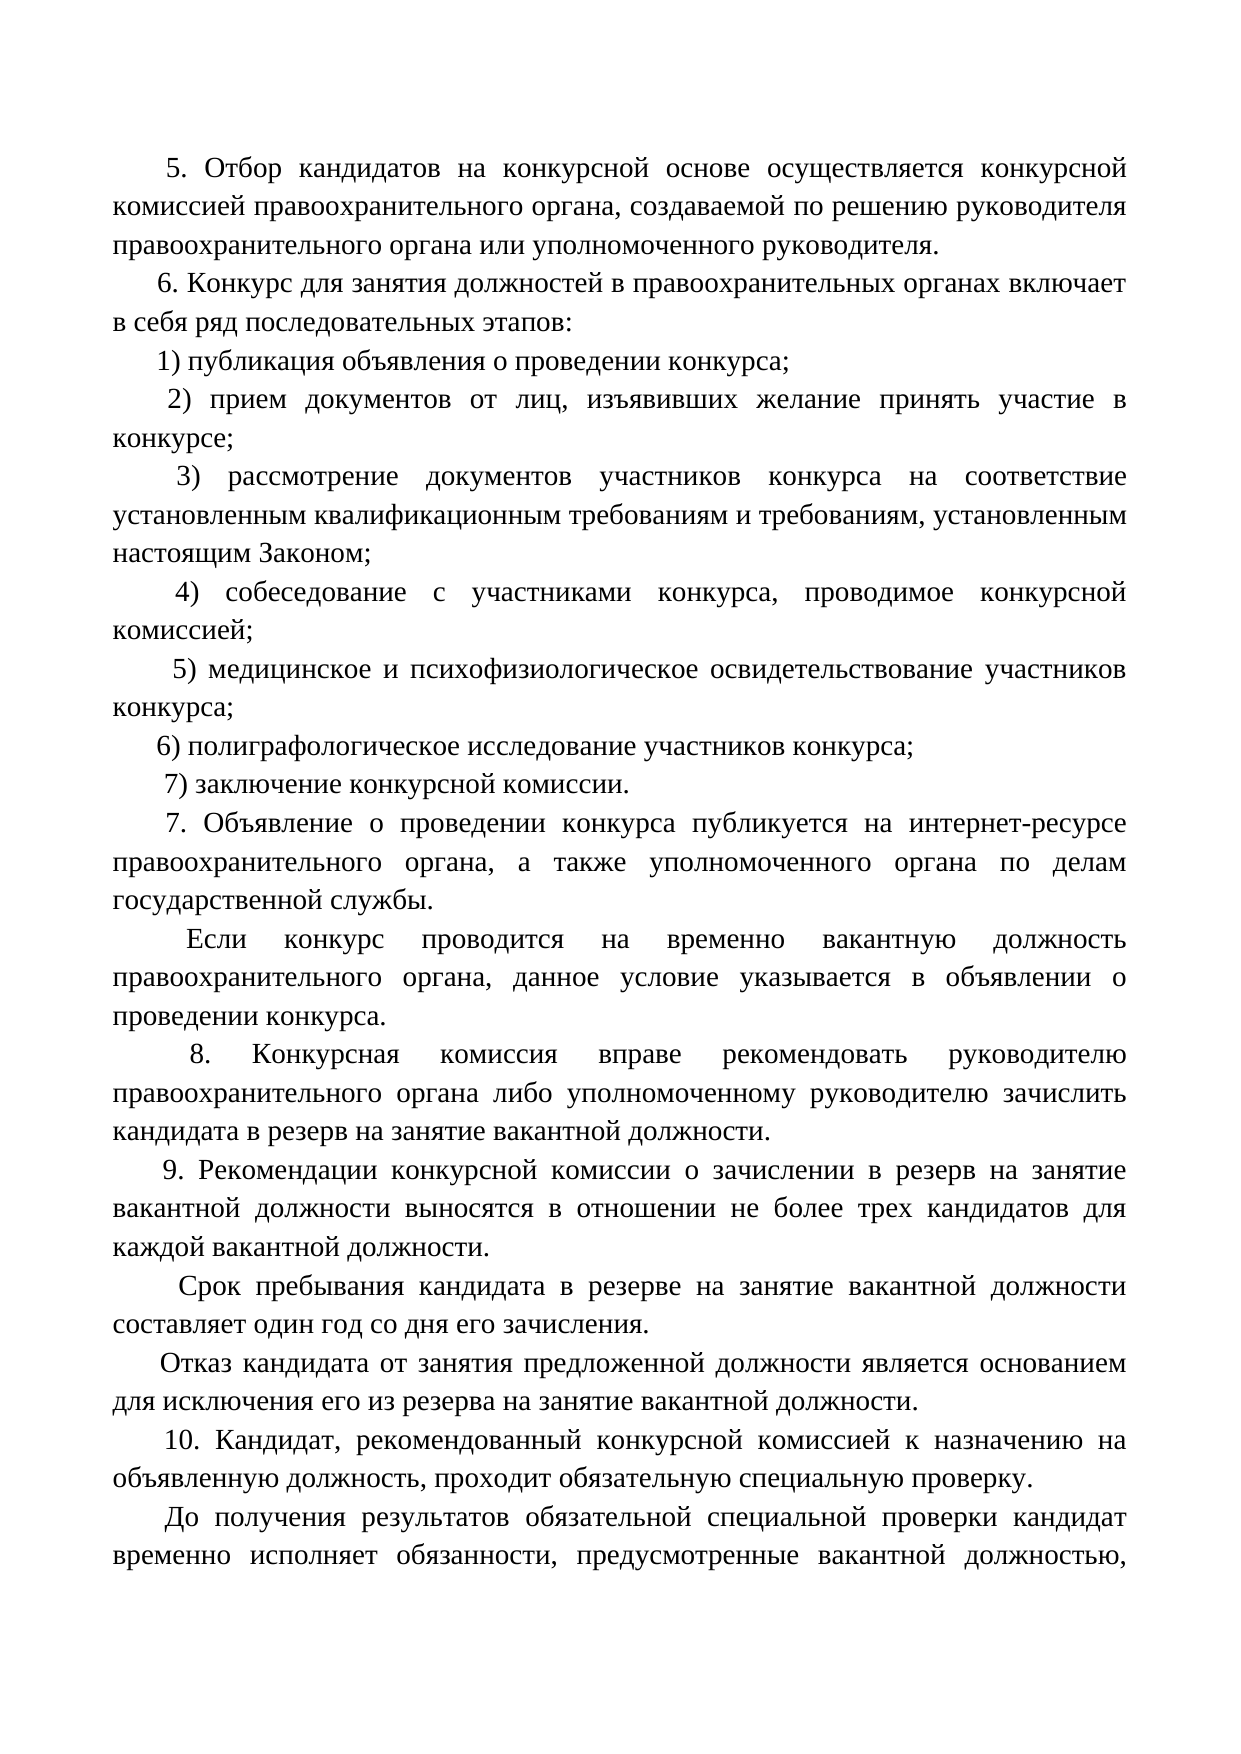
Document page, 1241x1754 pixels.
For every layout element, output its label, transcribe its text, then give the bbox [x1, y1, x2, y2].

text 10. Кандидат, рекомендованный конкурсной комиссией к назначению на объявленную должность, проходит обязательную специальную проверку. [112, 1422, 1128, 1494]
text 5. Отбор кандидатов на конкурсной основе осуществляется конкурсной комиссией правоохранительного органа, создаваемой по решению руководителя правоохранительного органа или уполномоченного руководителя. [112, 150, 1128, 261]
text 6. Конкурс для занятия должностей в правоохранительных органах включает в себя ряд последовательных этапов: [112, 266, 1128, 338]
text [112, 1499, 1128, 1571]
text 1) публикация объявления о проведении конкурса; [112, 343, 1128, 376]
text 9. Рекомендации конкурсной комиссии о зачислении в резерв на занятие вакантной должности выносятся в отношении не более трех кандидатов для каждой вакантной должности. [112, 1152, 1128, 1263]
text Срок пребывания кандидата в резерве на занятие вакантной должности составляет один год со дня его зачисления. [112, 1268, 1128, 1340]
text 8. Конкурсная комиссия вправе рекомендовать руководителю правоохранительного органа либо уполномоченному руководителю зачислить кандидата в резерв на занятие вакантной должности. [112, 1036, 1128, 1147]
text Отказ кандидата от занятия предложенной должности является основанием для исключения его из резерва на занятие вакантной должности. [112, 1345, 1128, 1417]
text 7. Объявление о проведении конкурса публикуется на интернет-ресурсе правоохранительного органа, а также уполномоченного органа по делам государственной службы. [112, 805, 1128, 916]
text 5) медицинское и психофизиологическое освидетельствование участников конкурса; [112, 651, 1128, 723]
text 2) прием документов от лиц, изъявивших желание принять участие в конкурсе; [112, 381, 1128, 453]
text 7) заключение конкурсной комиссии. [112, 767, 1128, 800]
text 3) рассмотрение документов участников конкурса на соответствие установленным квалификационным требованиям и требованиям, установленным настоящим Законом; [112, 458, 1128, 569]
text 4) собеседование с участниками конкурса, проводимое конкурсной комиссией; [112, 574, 1128, 646]
text Если конкурс проводится на временно вакантную должность правоохранительного органа, данное условие указывается в объявлении о проведении конкурса. [112, 921, 1128, 1031]
text 6) полиграфологическое исследование участников конкурса; [112, 728, 1128, 762]
